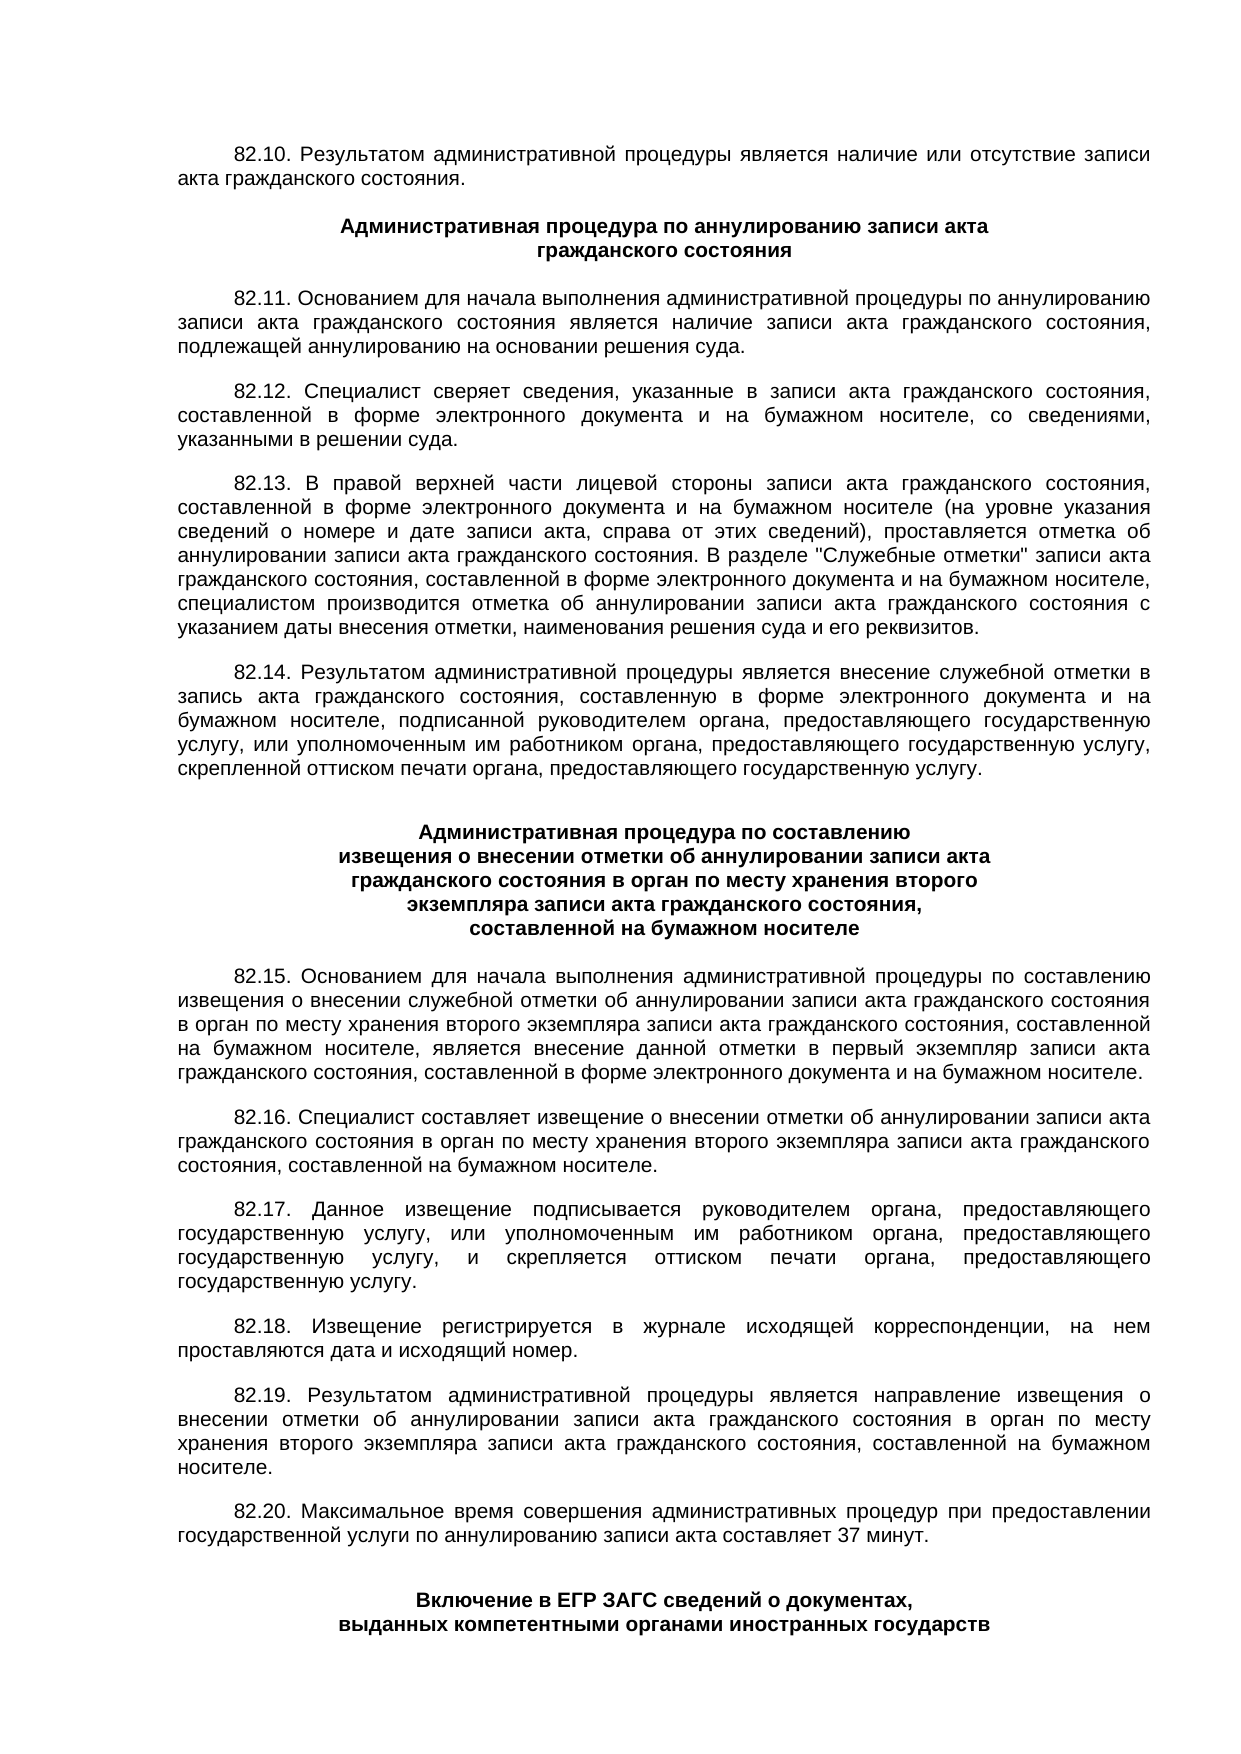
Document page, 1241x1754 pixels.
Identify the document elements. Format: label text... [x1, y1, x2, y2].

text 82.11. Основанием для начала выполнения административной процедуры по аннулированию записи акта гражданского состояния является наличие записи акта гражданского состояния, подлежащей аннулированию на основании решения суда. [177, 286, 1152, 358]
text 82.18. Извещение регистрируется в журнале исходящей корреспонденции, на нем проставляются дата и исходящий номер. [177, 1314, 1152, 1362]
title экземпляра записи акта гражданского состояния, [177, 892, 1152, 916]
title гражданского состояния [177, 238, 1152, 262]
text 82.13. В правой верхней части лицевой стороны записи акта гражданского состояния, составленной в форме электронного документа и на бумажном носителе (на уровне указания сведений о номере и дате записи акта, справа от этих сведений), проставляется отметка об аннулировании записи акта гражданского состояния. В разделе "Служебные отметки" записи акта гражданского состояния, составленной в форме электронного документа и на бумажном носителе, специалистом производится отметка об аннулировании записи акта гражданского состояния с указанием даты внесения отметки, наименования решения суда и его реквизитов. [177, 471, 1152, 639]
title гражданского состояния в орган по месту хранения второго [177, 868, 1152, 892]
title Административная процедура по составлению [177, 820, 1152, 844]
text 82.10. Результатом административной процедуры является наличие или отсутствие записи акта гражданского состояния. [177, 142, 1152, 190]
text 82.14. Результатом административной процедуры является внесение служебной отметки в запись акта гражданского состояния, составленную в форме электронного документа и на бумажном носителе, подписанной руководителем органа, предоставляющего государственную услугу, или уполномоченным им работником органа, предоставляющего государственную услугу, скрепленной оттиском печати органа, предоставляющего государственную услугу. [177, 660, 1152, 779]
text 82.19. Результатом административной процедуры является направление извещения о внесении отметки об аннулировании записи акта гражданского состояния в орган по месту хранения второго экземпляра записи акта гражданского состояния, составленной на бумажном носителе. [177, 1383, 1152, 1478]
title извещения о внесении отметки об аннулировании записи акта [177, 844, 1152, 868]
text 82.12. Специалист сверяет сведения, указанные в записи акта гражданского состояния, составленной в форме электронного документа и на бумажном носителе, со сведениями, указанными в решении суда. [177, 378, 1152, 450]
title Административная процедура по аннулированию записи акта [177, 214, 1152, 238]
title составленной на бумажном носителе [177, 916, 1152, 940]
title Включение в ЕГР ЗАГС сведений о документах, [177, 1588, 1152, 1612]
text 82.16. Специалист составляет извещение о внесении отметки об аннулировании записи акта гражданского состояния в орган по месту хранения второго экземпляра записи акта гражданского состояния, составленной на бумажном носителе. [177, 1104, 1152, 1176]
title выданных компетентными органами иностранных государств [177, 1612, 1152, 1636]
text 82.17. Данное извещение подписывается руководителем органа, предоставляющего государственную услугу, или уполномоченным им работником органа, предоставляющего государственную услугу, и скрепляется оттиском печати органа, предоставляющего государственную услугу. [177, 1197, 1152, 1293]
text 82.15. Основанием для начала выполнения административной процедуры по составлению извещения о внесении служебной отметки об аннулировании записи акта гражданского состояния в орган по месту хранения второго экземпляра записи акта гражданского состояния, составленной на бумажном носителе, является внесение данной отметки в первый экземпляр записи акта гражданского состояния, составленной в форме электронного документа и на бумажном носителе. [177, 964, 1152, 1084]
text 82.20. Максимальное время совершения административных процедур при предоставлении государственной услуги по аннулированию записи акта составляет 37 минут. [177, 1499, 1152, 1547]
